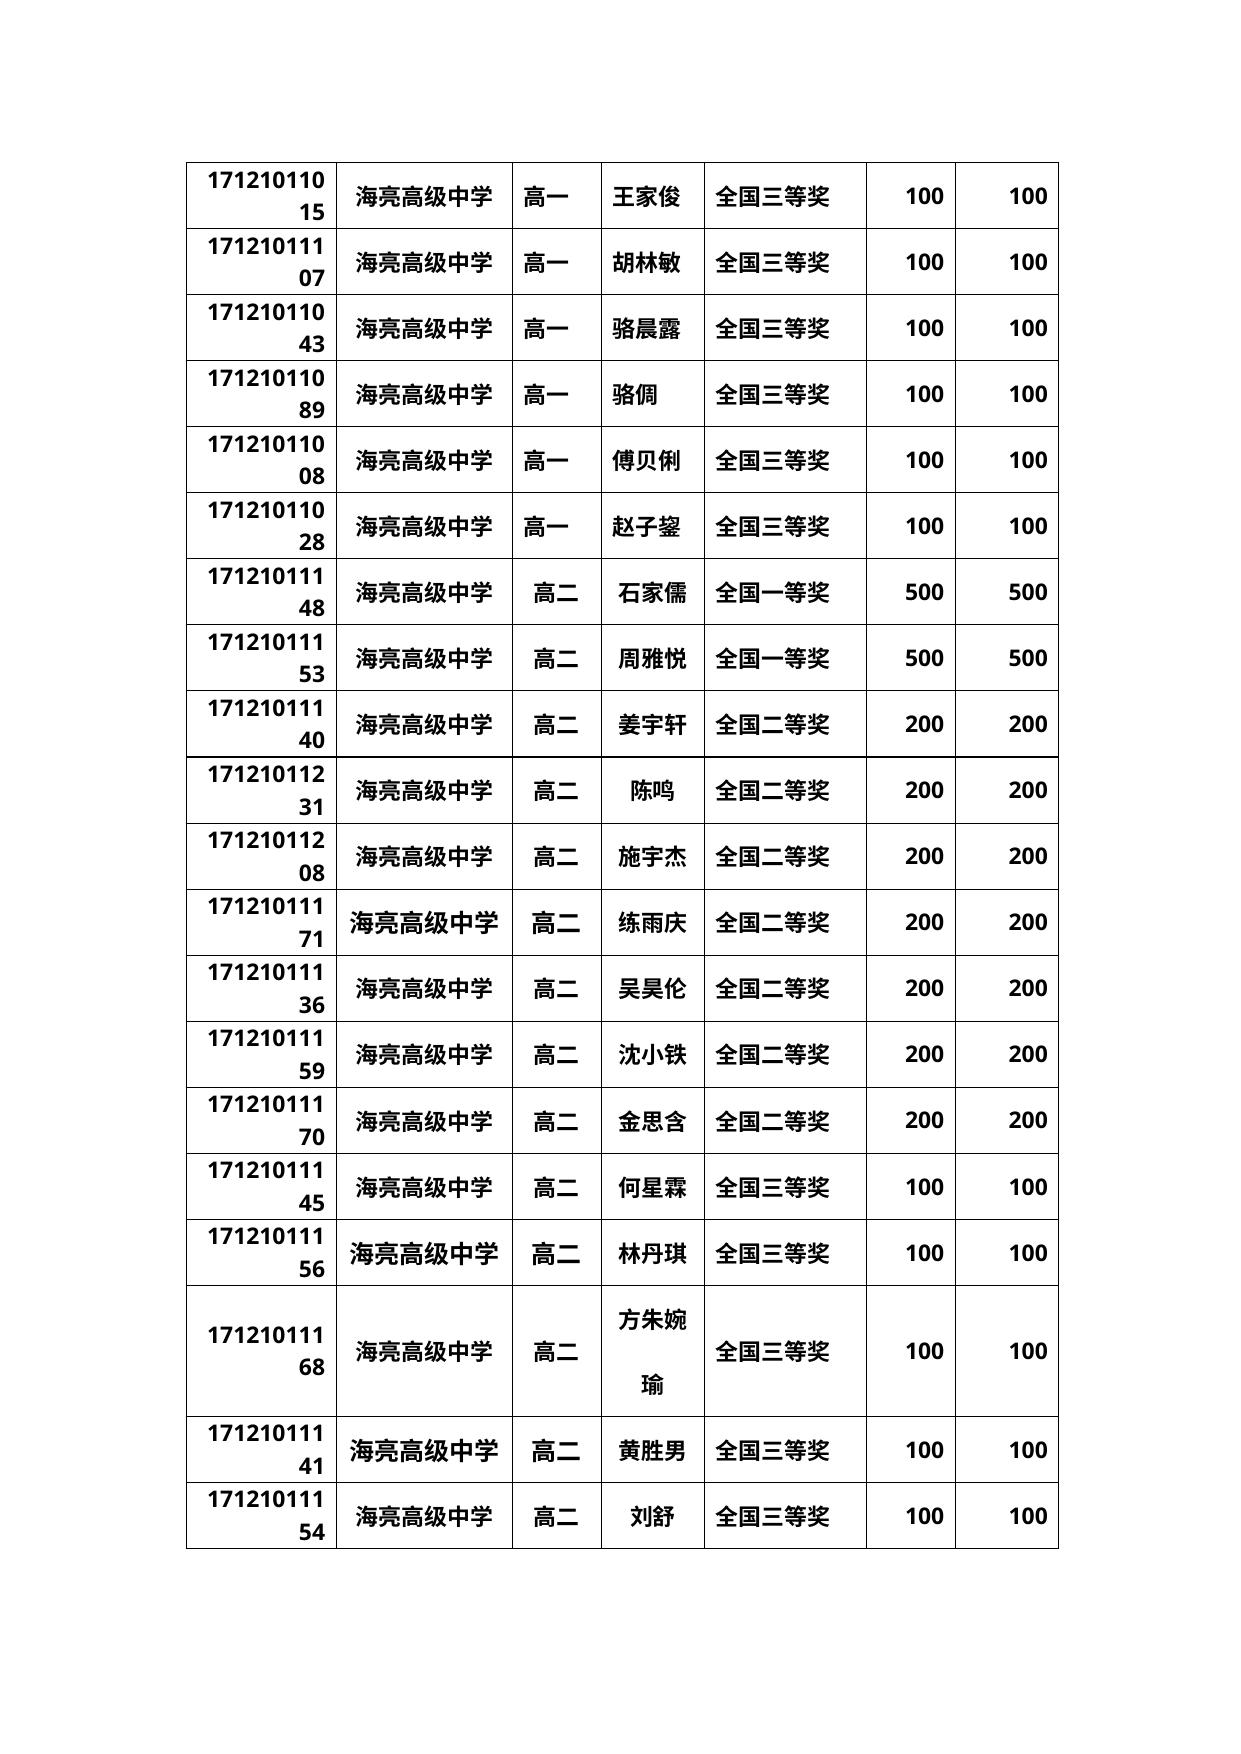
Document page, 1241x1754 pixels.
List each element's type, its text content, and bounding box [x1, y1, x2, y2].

table_cell 高二 [513, 1286, 601, 1416]
table_cell 200 [867, 1022, 955, 1087]
table_cell 高二 [513, 824, 601, 888]
table_cell 高一 [513, 229, 601, 294]
table_cell 海亮高级中学 [337, 295, 512, 360]
table_cell 100 [867, 229, 955, 294]
table_cell 200 [867, 691, 955, 756]
table_cell 17121011145 [187, 1154, 336, 1219]
table_cell 17121011159 [187, 1022, 336, 1087]
table_cell 200 [956, 890, 1058, 954]
table_cell 100 [867, 1220, 955, 1285]
table_cell 高二 [513, 956, 601, 1021]
table_cell 100 [956, 361, 1058, 426]
table_cell 海亮高级中学 [337, 427, 512, 492]
table_cell 17121011170 [187, 1088, 336, 1153]
table_cell 周雅悦 [602, 625, 704, 690]
table_cell 海亮高级中学 [337, 1088, 512, 1153]
table_cell 海亮高级中学 [337, 229, 512, 294]
table_cell 全国三等奖 [705, 1286, 866, 1416]
table_cell 吴昊伦 [602, 956, 704, 1021]
table_cell 全国三等奖 [705, 427, 866, 492]
table_cell 100 [867, 1417, 955, 1482]
table_cell 海亮高级中学 [337, 956, 512, 1021]
table_cell 200 [956, 1088, 1058, 1153]
table_cell 全国三等奖 [705, 1220, 866, 1285]
table_cell 海亮高级中学 [337, 1286, 512, 1416]
table_cell 海亮高级中学 [337, 1417, 512, 1482]
table_cell 高二 [513, 1417, 601, 1482]
table_cell 100 [867, 1483, 955, 1548]
table_cell 海亮高级中学 [337, 1220, 512, 1285]
table_cell 全国三等奖 [705, 1154, 866, 1219]
table_cell 林丹琪 [602, 1220, 704, 1285]
table_cell 200 [956, 1022, 1058, 1087]
table_cell 全国二等奖 [705, 956, 866, 1021]
table_cell 17121011171 [187, 890, 336, 954]
table_cell 17121011140 [187, 691, 336, 756]
table_cell 全国二等奖 [705, 1022, 866, 1087]
table_cell 17121011028 [187, 493, 336, 558]
table_cell 黄胜男 [602, 1417, 704, 1482]
table_cell 17121011231 [187, 758, 336, 822]
table_cell 全国三等奖 [705, 229, 866, 294]
table_cell 陈鸣 [602, 758, 704, 822]
table_cell 高一 [513, 493, 601, 558]
table_cell 17121011107 [187, 229, 336, 294]
table_cell 高二 [513, 1088, 601, 1153]
table_cell 沈小铁 [602, 1022, 704, 1087]
table_cell 全国三等奖 [705, 361, 866, 426]
table_cell 200 [956, 824, 1058, 888]
table_cell 17121011148 [187, 559, 336, 624]
table_cell 高一 [513, 163, 601, 228]
table_cell 17121011008 [187, 427, 336, 492]
table_cell 100 [867, 427, 955, 492]
table_cell 方朱婉瑜 [602, 1286, 704, 1416]
table_cell 500 [867, 559, 955, 624]
table_cell 100 [956, 1483, 1058, 1548]
table_cell 500 [956, 625, 1058, 690]
table_cell 全国一等奖 [705, 559, 866, 624]
table_cell 200 [867, 956, 955, 1021]
table_cell 全国三等奖 [705, 163, 866, 228]
table_cell 高二 [513, 559, 601, 624]
table_cell 海亮高级中学 [337, 163, 512, 228]
table_cell 全国三等奖 [705, 1483, 866, 1548]
table_cell 100 [956, 295, 1058, 360]
table_cell 刘舒 [602, 1483, 704, 1548]
table_cell 200 [956, 691, 1058, 756]
table_cell 王家俊 [602, 163, 704, 228]
table_cell 姜宇轩 [602, 691, 704, 756]
table_cell 17121011168 [187, 1286, 336, 1416]
table_cell 100 [956, 1417, 1058, 1482]
table_cell 500 [867, 625, 955, 690]
table_cell 骆倜 [602, 361, 704, 426]
table_cell 全国一等奖 [705, 625, 866, 690]
table_cell 傅贝俐 [602, 427, 704, 492]
table_cell 500 [956, 559, 1058, 624]
table_cell 海亮高级中学 [337, 1483, 512, 1548]
table_cell 200 [956, 758, 1058, 822]
table_cell 高二 [513, 1154, 601, 1219]
table_cell 100 [956, 427, 1058, 492]
table_cell 骆晨露 [602, 295, 704, 360]
table_cell 全国二等奖 [705, 824, 866, 888]
table_cell 17121011153 [187, 625, 336, 690]
table_cell 100 [867, 1154, 955, 1219]
table_cell 100 [956, 1220, 1058, 1285]
table_cell 200 [867, 1088, 955, 1153]
table_cell 17121011208 [187, 824, 336, 888]
table_cell 17121011043 [187, 295, 336, 360]
table_cell 高二 [513, 1220, 601, 1285]
table_cell 全国二等奖 [705, 890, 866, 954]
table_cell 高二 [513, 625, 601, 690]
table_cell 全国三等奖 [705, 1417, 866, 1482]
table_cell 高一 [513, 295, 601, 360]
table_cell 17121011015 [187, 163, 336, 228]
table_cell 全国三等奖 [705, 493, 866, 558]
table_cell 100 [867, 1286, 955, 1416]
table_cell 海亮高级中学 [337, 493, 512, 558]
table_cell 石家儒 [602, 559, 704, 624]
table_cell 17121011141 [187, 1417, 336, 1482]
table_cell 100 [956, 1286, 1058, 1416]
table_cell 17121011089 [187, 361, 336, 426]
table_cell 海亮高级中学 [337, 625, 512, 690]
table_cell 17121011136 [187, 956, 336, 1021]
table_cell 施宇杰 [602, 824, 704, 888]
table_cell 全国二等奖 [705, 691, 866, 756]
table_cell 全国二等奖 [705, 1088, 866, 1153]
table_cell 高二 [513, 1022, 601, 1087]
table_cell 练雨庆 [602, 890, 704, 954]
table_cell 100 [956, 493, 1058, 558]
table_cell 海亮高级中学 [337, 890, 512, 954]
table_cell 海亮高级中学 [337, 361, 512, 426]
table_cell 海亮高级中学 [337, 758, 512, 822]
table_cell 200 [956, 956, 1058, 1021]
table_cell 高一 [513, 427, 601, 492]
table_cell 100 [867, 361, 955, 426]
table_cell 全国二等奖 [705, 758, 866, 822]
table_cell 海亮高级中学 [337, 1154, 512, 1219]
table_cell 100 [956, 1154, 1058, 1219]
table_cell 高二 [513, 1483, 601, 1548]
table_cell 100 [956, 229, 1058, 294]
table_cell 高一 [513, 361, 601, 426]
table_cell 17121011154 [187, 1483, 336, 1548]
table_cell 海亮高级中学 [337, 1022, 512, 1087]
table_cell 17121011156 [187, 1220, 336, 1285]
table_cell 金思含 [602, 1088, 704, 1153]
table_cell 胡林敏 [602, 229, 704, 294]
table_cell 100 [867, 493, 955, 558]
table_cell 100 [867, 163, 955, 228]
table_cell 200 [867, 890, 955, 954]
table_cell 全国三等奖 [705, 295, 866, 360]
table_cell 海亮高级中学 [337, 691, 512, 756]
table_cell 100 [867, 295, 955, 360]
table_cell 高二 [513, 890, 601, 954]
table_cell 高二 [513, 691, 601, 756]
table_cell 200 [867, 758, 955, 822]
table_cell 何星霖 [602, 1154, 704, 1219]
table_cell 赵子鋆 [602, 493, 704, 558]
table_cell 高二 [513, 758, 601, 822]
table_cell 200 [867, 824, 955, 888]
table_cell 海亮高级中学 [337, 824, 512, 888]
table_cell 海亮高级中学 [337, 559, 512, 624]
table_cell 100 [956, 163, 1058, 228]
